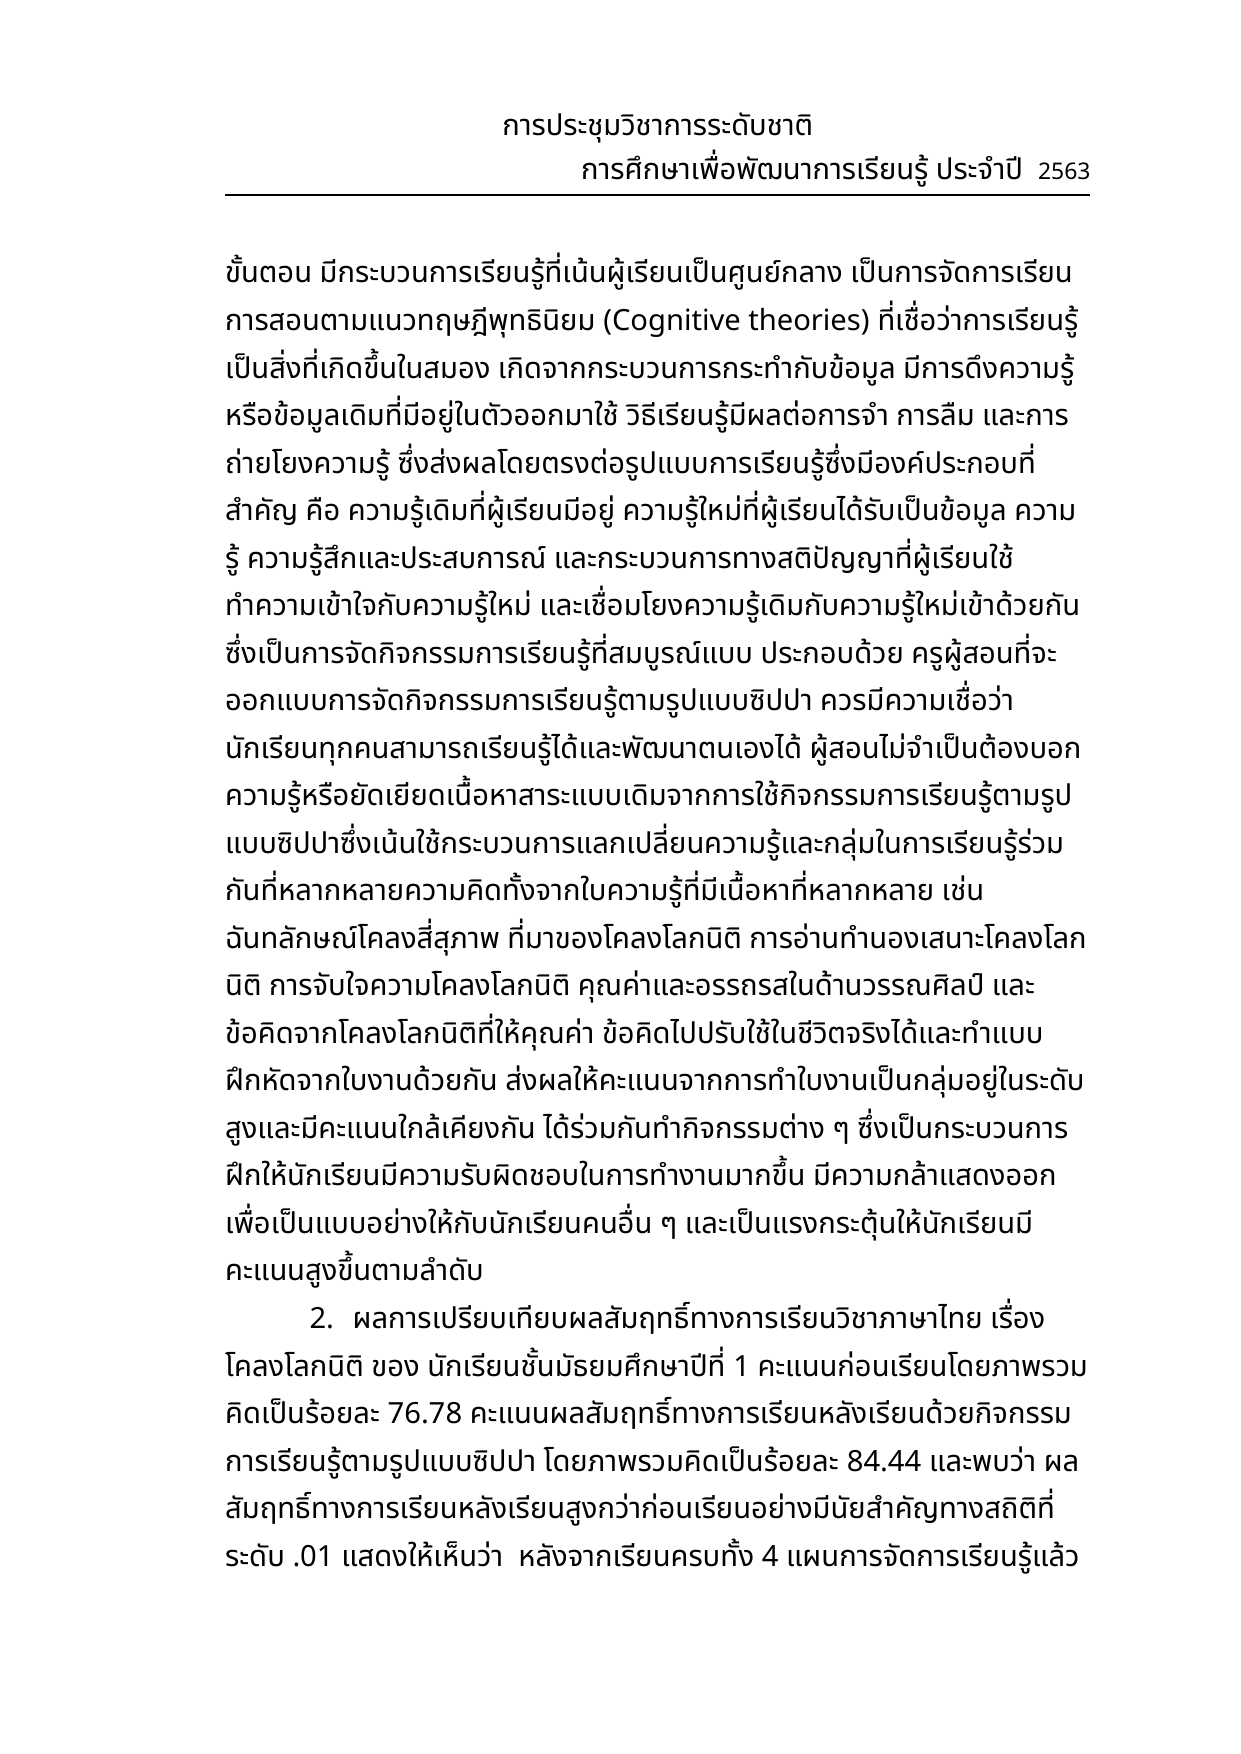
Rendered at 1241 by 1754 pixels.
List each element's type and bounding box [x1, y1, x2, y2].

text [225, 252, 1090, 1294]
text [225, 1297, 1090, 1580]
